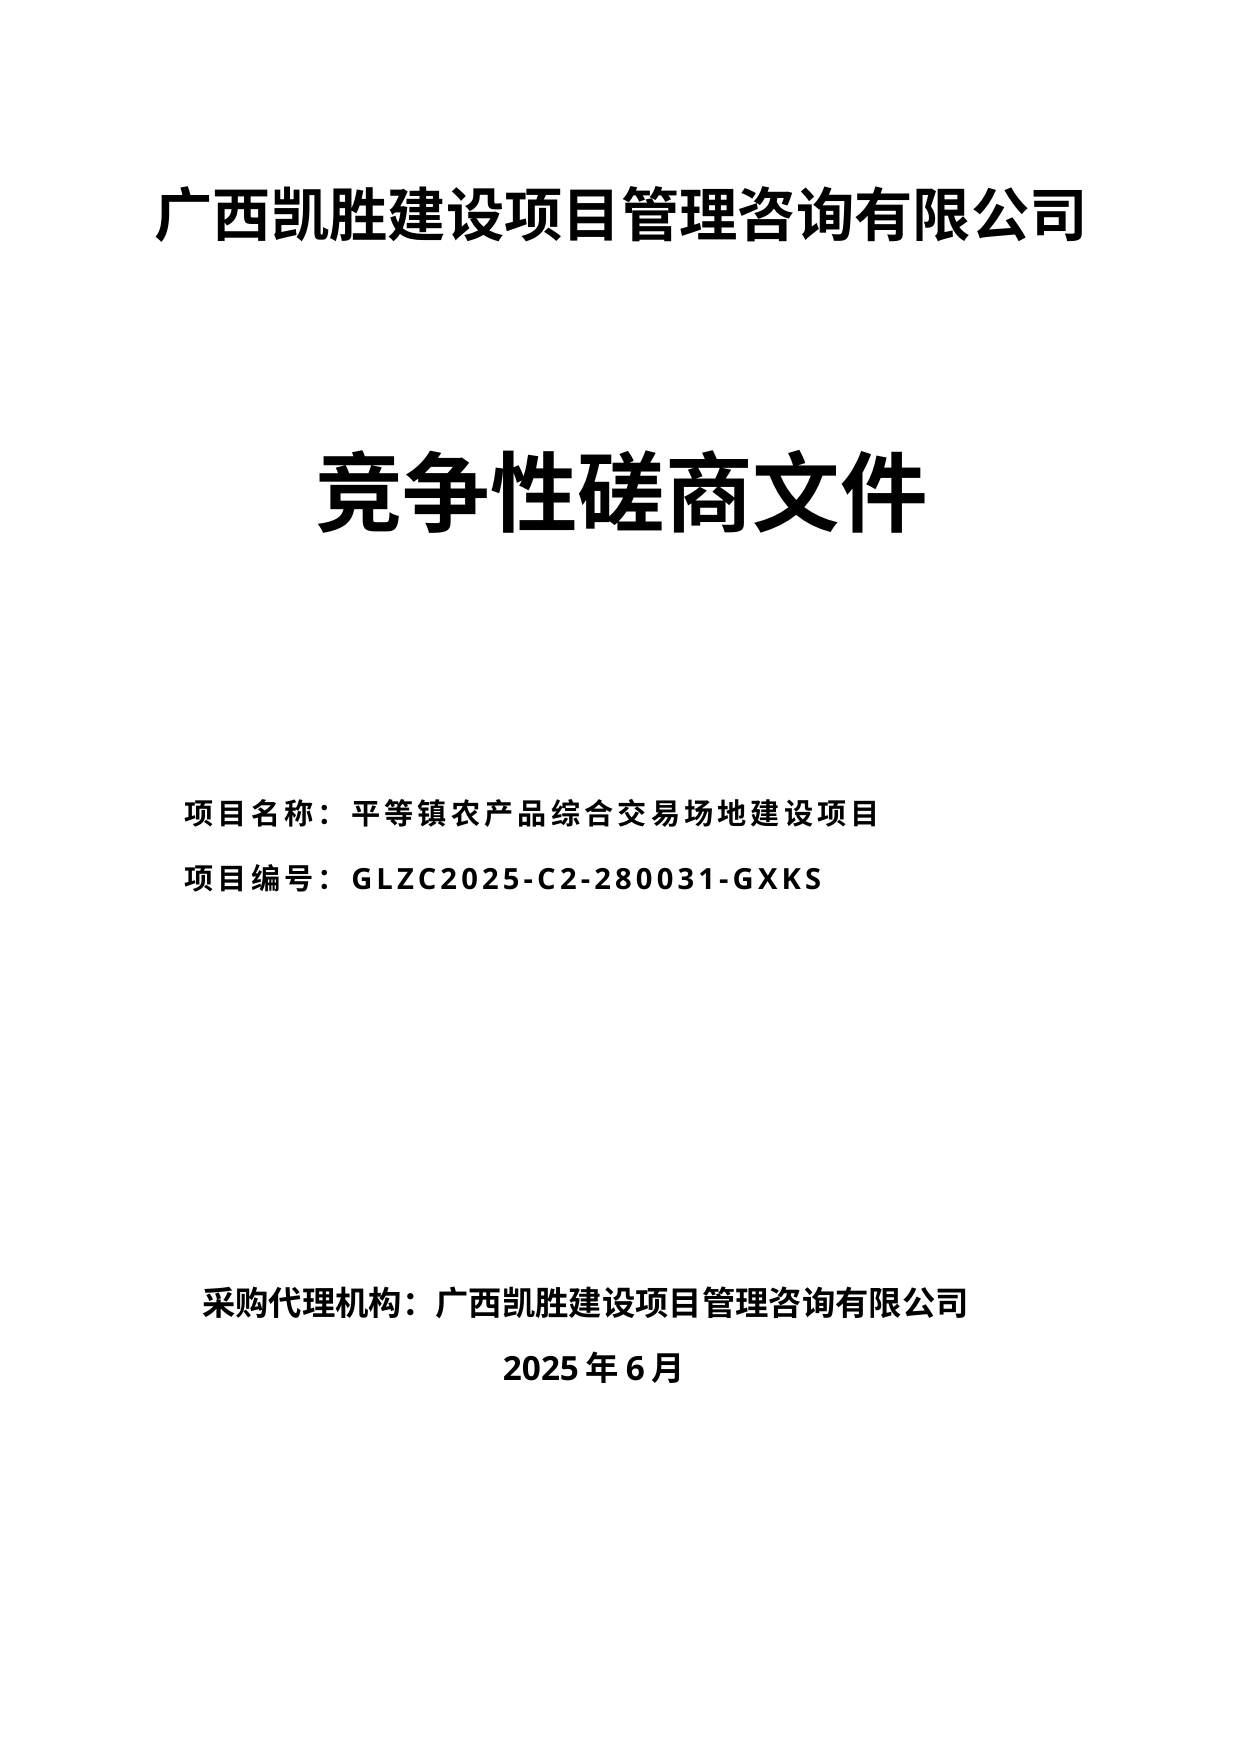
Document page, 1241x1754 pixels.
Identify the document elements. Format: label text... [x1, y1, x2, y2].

text 项目名称：平等镇农产品综合交易场地建设项目 [184, 779, 1124, 844]
text 2025年6月 [118, 1333, 1124, 1398]
text 竞争性磋商文件 [118, 422, 1124, 714]
text 采购代理机构：广西凯胜建设项目管理咨询有限公司 [118, 1268, 1124, 1333]
text 广西凯胜建设项目管理咨询有限公司 [118, 162, 1124, 292]
text 项目编号：GLZC2025-C2-280031-GXKS [184, 844, 1124, 909]
